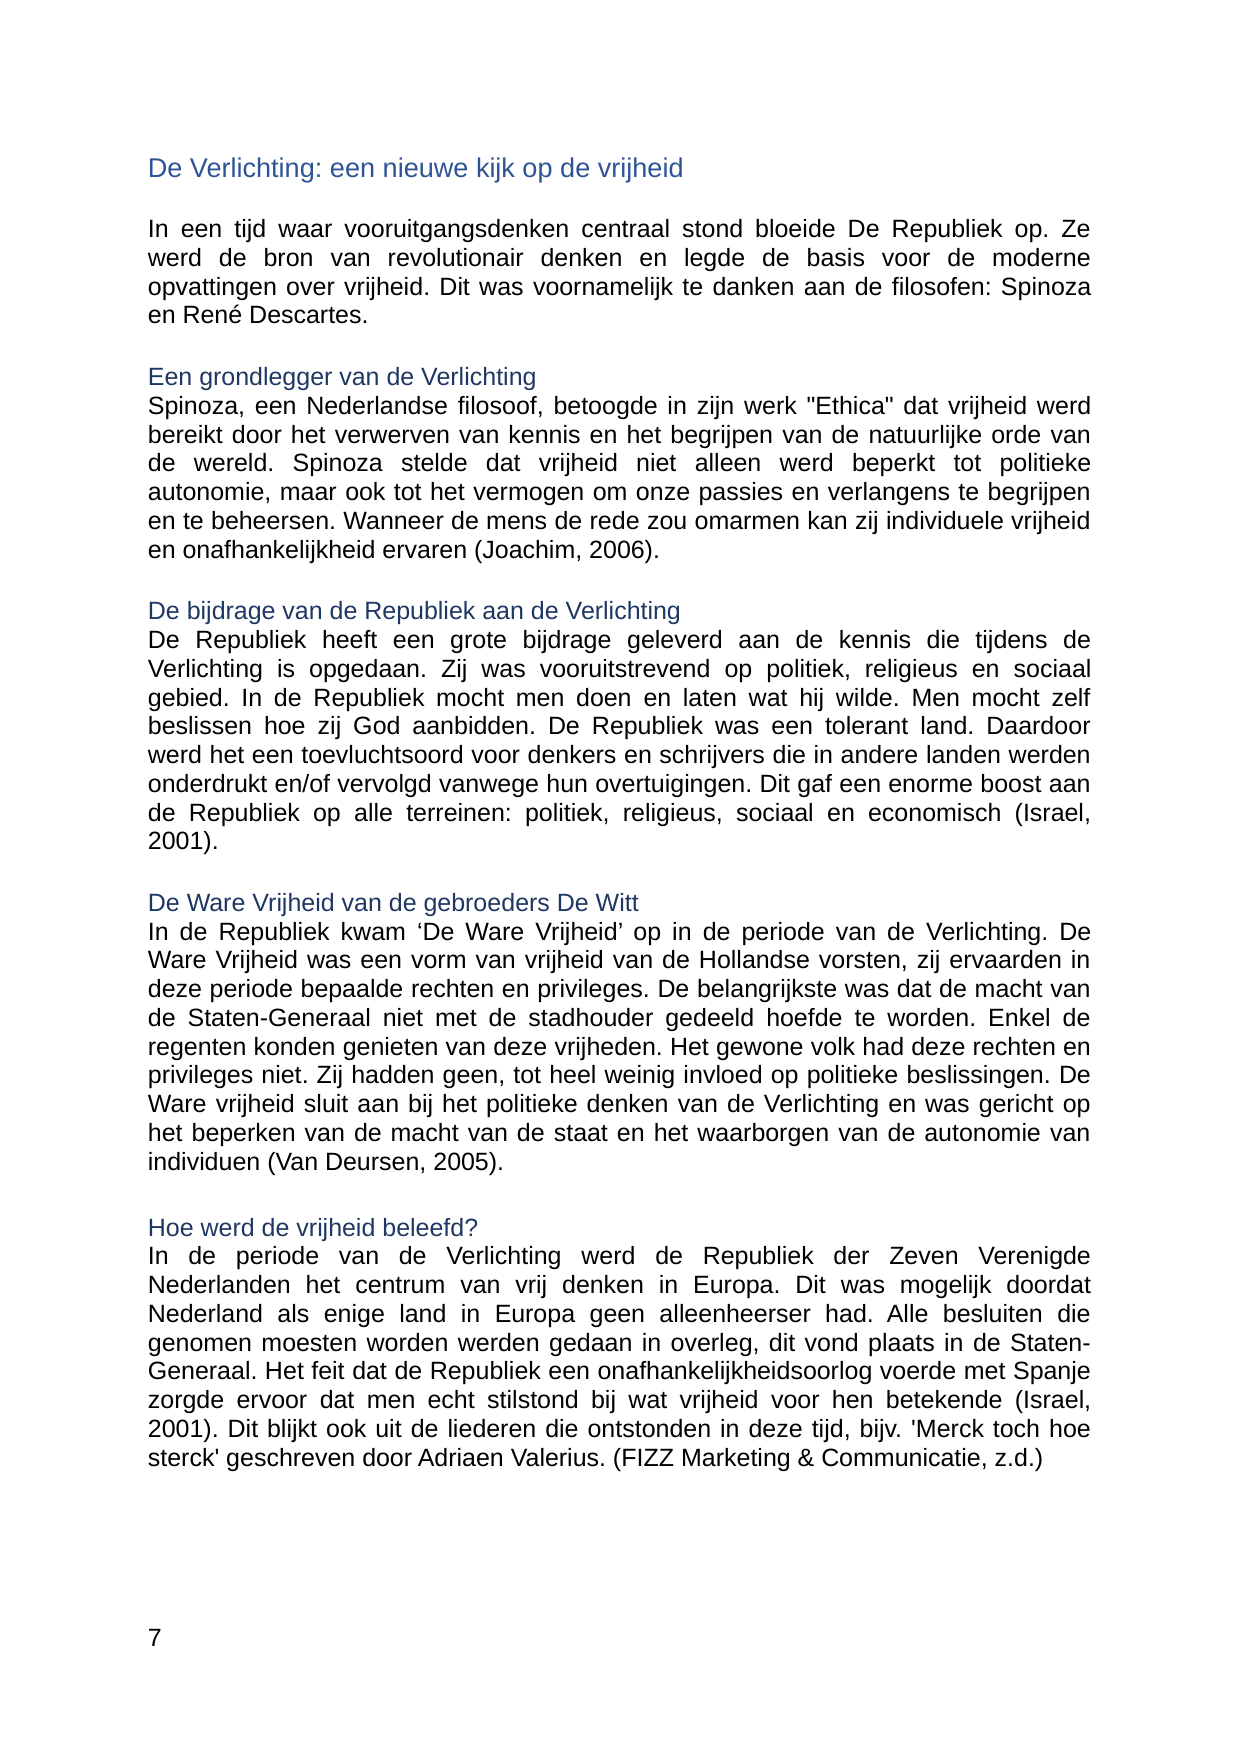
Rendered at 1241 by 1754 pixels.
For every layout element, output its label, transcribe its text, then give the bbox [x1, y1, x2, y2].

text In de Republiek kwam ‘De Ware Vrijheid’ op in de periode van de Verlichting. De Ware Vrijheid was een vorm van vrijheid van de Hollandse vorsten, zij ervaarden in deze periode bepaalde rechten en privileges. De belangrijkste was dat de macht van de Staten-Generaal niet met de stadhouder gedeeld hoefde te worden. Enkel de regenten konden genieten van deze vrijheden. Het gewone volk had deze rechten en privileges niet. Zij hadden geen, tot heel weinig invloed op politieke beslissingen. De Ware vrijheid sluit aan bij het politieke denken van de Verlichting en was gericht op het beperken van de macht van de staat en het waarborgen van de autonomie van individuen (Van Deursen, 2005). [148, 917, 1093, 1176]
text De Republiek heeft een grote bijdrage geleverd aan de kennis die tijdens de Verlichting is opgedaan. Zij was vooruitstrevend op politiek, religieus en sociaal gebied. In de Republiek mocht men doen en laten wat hij wilde. Men mocht zelf beslissen hoe zij God aanbidden. De Republiek was een tolerant land. Daardoor werd het een toevluchtsoord voor denkers en schrijvers die in andere landen werden onderdrukt en/of vervolgd vanwege hun overtuigingen. Dit gaf een enorme boost aan de Republiek op alle terreinen: politiek, religieus, sociaal en economisch (Israel, 2001). [148, 625, 1093, 855]
text Spinoza, een Nederlandse filosoof, betoogde in zijn werk "Ethica" dat vrijheid werd bereikt door het verwerven van kennis en het begrijpen van de natuurlijke orde van de wereld. Spinoza stelde dat vrijheid niet alleen werd beperkt tot politieke autonomie, maar ook tot het vermogen om onze passies en verlangens te begrijpen en te beheersen. Wanneer de mens de rede zou omarmen kan zij individuele vrijheid en onafhankelijkheid ervaren (Joachim, 2006). [148, 391, 1093, 563]
subtitle Hoe werd de vrijheid beleefd? [148, 1213, 1093, 1241]
subtitle De Verlichting: een nieuwe kijk op de vrijheid [148, 152, 1093, 183]
subtitle De bijdrage van de Republiek aan de Verlichting [148, 596, 1093, 625]
subtitle De Ware Vrijheid van de gebroeders De Witt [148, 888, 1093, 917]
subtitle Een grondlegger van de Verlichting [148, 362, 1093, 391]
text In een tijd waar vooruitgangsdenken centraal stond bloeide De Republiek op. Ze werd de bron van revolutionair denken en legde de basis voor de moderne opvattingen over vrijheid. Dit was voornamelijk te danken aan de filosofen: Spinoza en René Descartes. [148, 214, 1093, 329]
text In de periode van de Verlichting werd de Republiek der Zeven Verenigde Nederlanden het centrum van vrij denken in Europa. Dit was mogelijk doordat Nederland als enige land in Europa geen alleenheerser had. Alle besluiten die genomen moesten worden werden gedaan in overleg, dit vond plaats in de Staten-Generaal. Het feit dat de Republiek een onafhankelijkheidsoorlog voerde met Spanje zorgde ervoor dat men echt stilstond bij wat vrijheid voor hen betekende (Israel, 2001). Dit blijkt ook uit de liederen die ontstonden in deze tijd, bijv. 'Merck toch hoe sterck' geschreven door Adriaen Valerius. (FIZZ Marketing & Communicatie, z.d.) [148, 1241, 1093, 1471]
